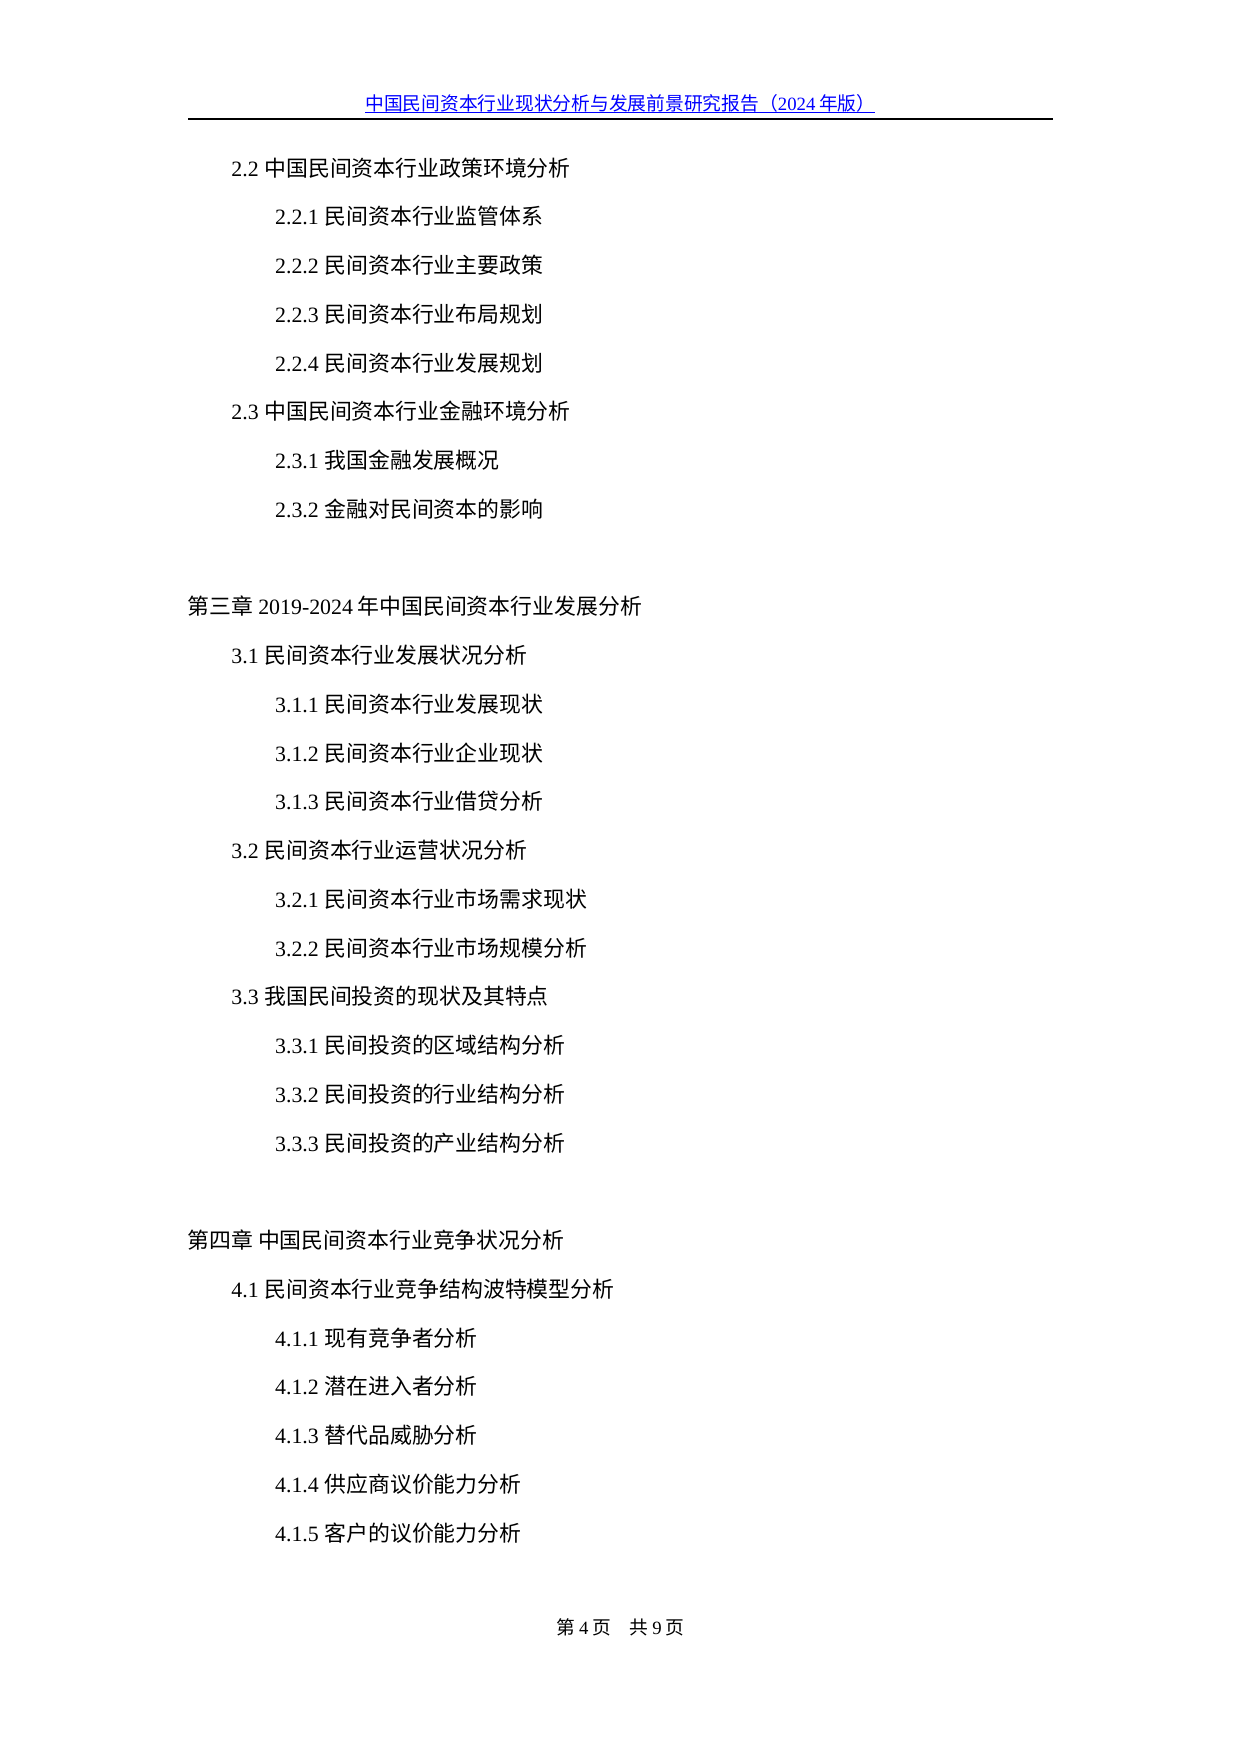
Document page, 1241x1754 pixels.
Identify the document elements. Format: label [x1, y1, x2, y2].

text [187, 150, 1053, 1548]
